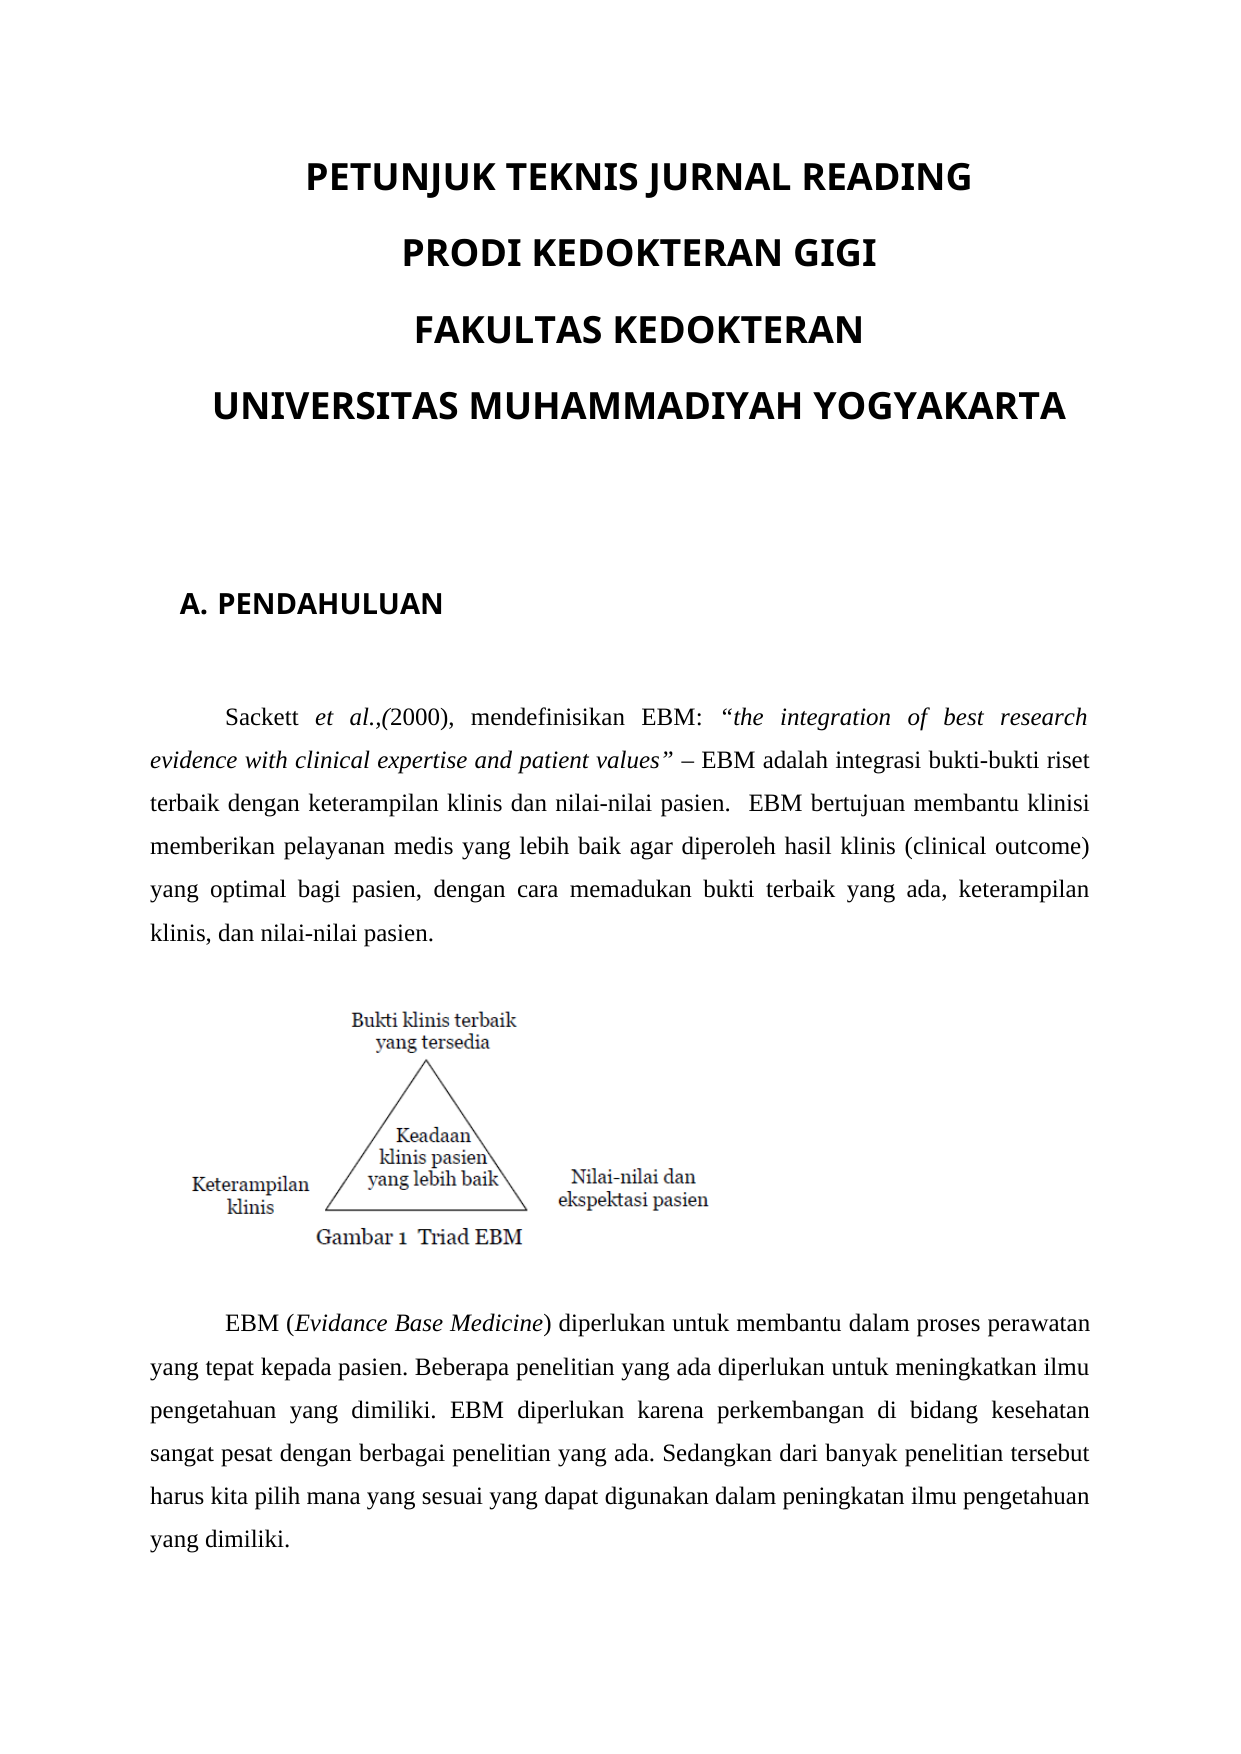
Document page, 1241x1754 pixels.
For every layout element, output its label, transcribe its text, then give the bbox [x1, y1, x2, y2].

subtitle PETUNJUK TEKNIS JURNAL READING [187, 150, 1090, 201]
subtitle UNIVERSITAS MUHAMMADIYAH YOGYAKARTA [187, 380, 1090, 431]
subtitle PRODI KEDOKTERAN GIGI [187, 227, 1090, 278]
text EBM (Evidance Base Medicine) diperlukan untuk membantu dalam proses perawatan yang tepat kepada pasien. Beberapa penelitian yang ada diperlukan untuk meningkatkan ilmu pengetahuan yang dimiliki. EBM diperlukan karena perkembangan di bidang kesehatan sangat pesat dengan berbagai penelitian yang ada. Sedangkan dari banyak penelitian tersebut harus kita pilih mana yang sesuai yang dapat digunakan dalam peningkatan ilmu pengetahuan yang dimiliki. [150, 1308, 1090, 1553]
subtitle PENDAHULUAN [179, 583, 1090, 623]
subtitle FAKULTAS KEDOKTERAN [187, 303, 1090, 354]
text Sackett et al.,(2000), mendefinisikan EBM: “the integration of best research evidence with clinical expertise and patient values” – EBM adalah integrasi bukti-bukti riset terbaik dengan keterampilan klinis dan nilai-nilai pasien. EBM bertujuan membantu klinisi memberikan pelayanan medis yang lebih baik agar diperoleh hasil klinis (clinical outcome) yang optimal bagi pasien, dengan cara memadukan bukti terbaik yang ada, keterampilan klinis, dan nilai-nilai pasien. [150, 702, 1090, 946]
picture [150, 1003, 746, 1265]
